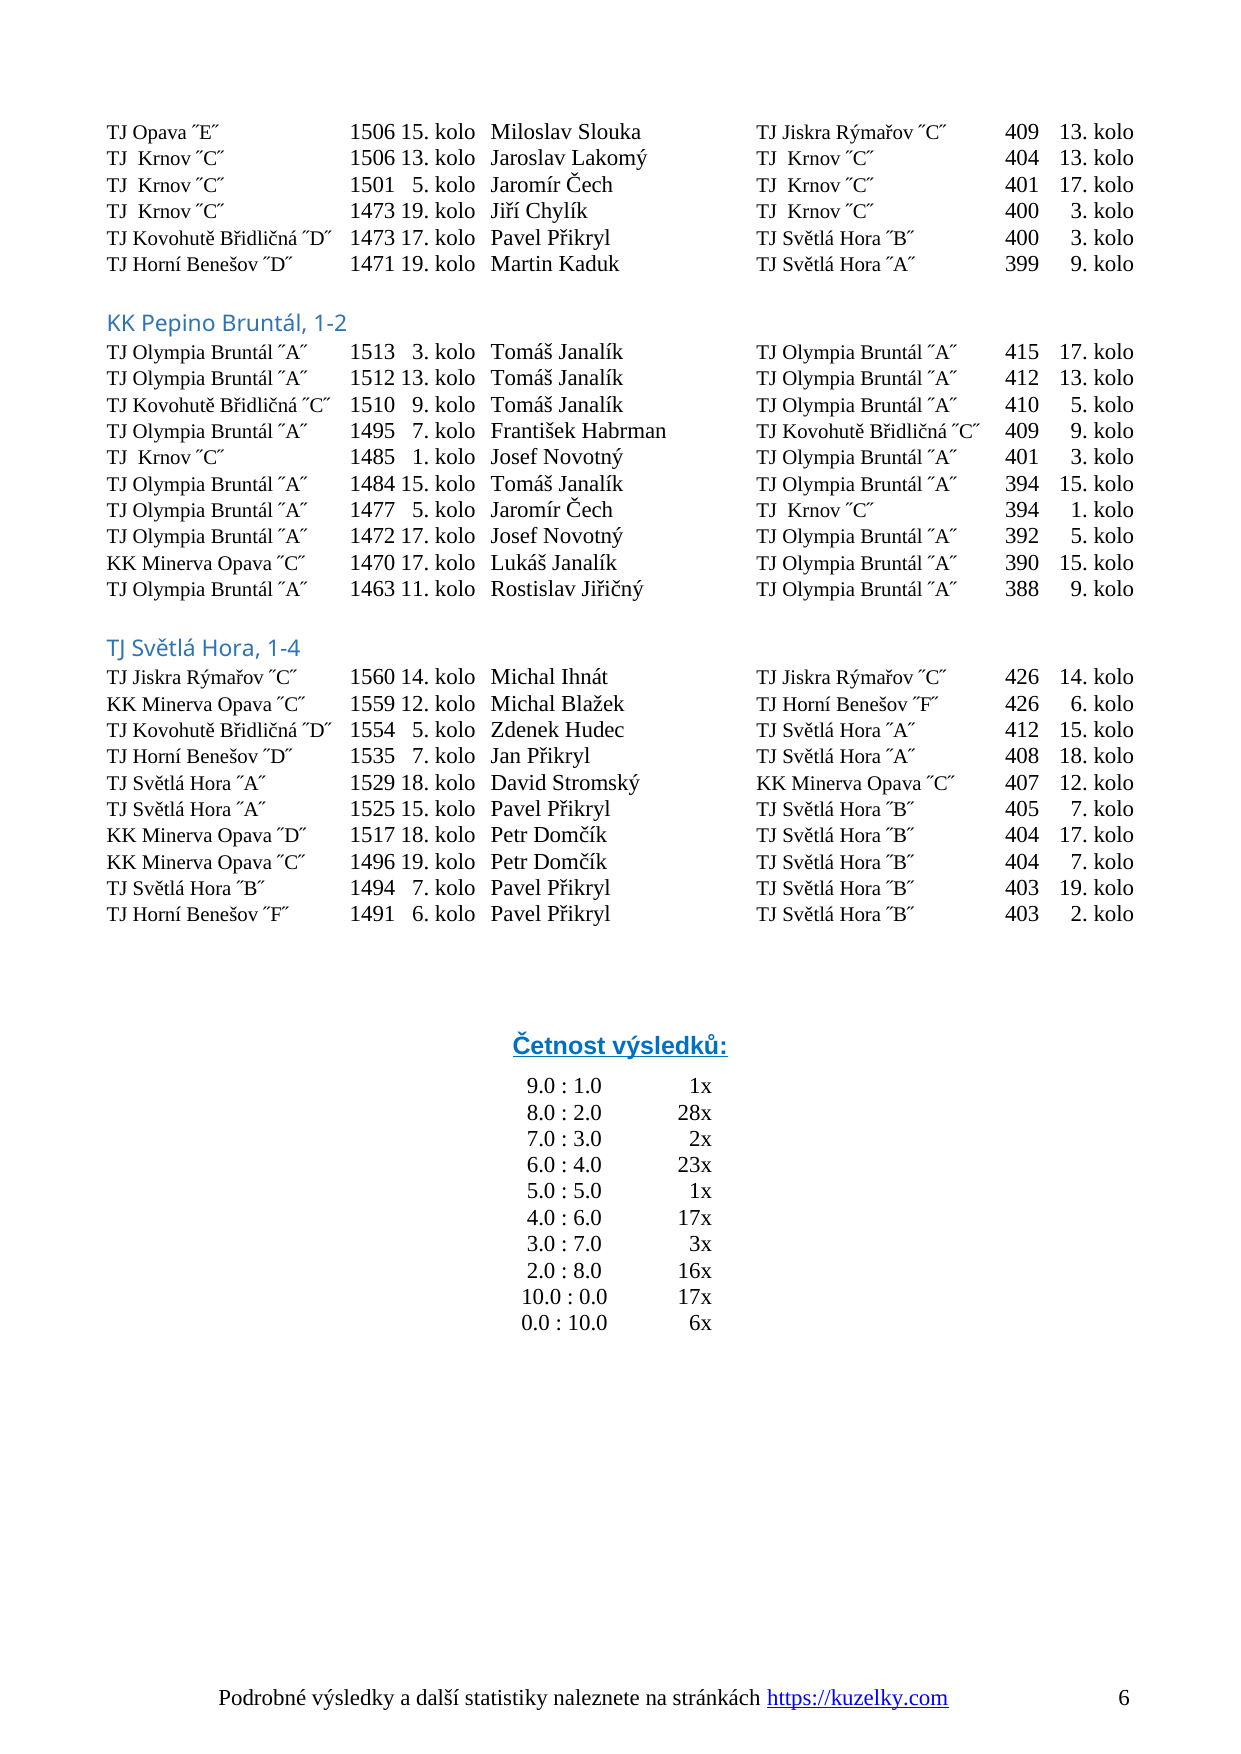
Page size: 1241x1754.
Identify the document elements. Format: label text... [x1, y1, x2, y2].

text KK Minerva Opava ˝D˝ 1517 18. kolo Petr Domčík TJ Světlá Hora ˝B˝ 404 17. kolo [106, 821, 1134, 848]
text TJ Horní Benešov ˝D˝ 1535 7. kolo Jan Přikryl TJ Světlá Hora ˝A˝ 408 18. kolo [106, 742, 1134, 769]
text TJ Olympia Bruntál ˝A˝ 1513 3. kolo Tomáš Janalík TJ Olympia Bruntál ˝A˝ 415 17. kolo [106, 338, 1134, 364]
text 3.0 : 7.0 3x [106, 1230, 1134, 1257]
text KK Minerva Opava ˝C˝ 1470 17. kolo Lukáš Janalík TJ Olympia Bruntál ˝A˝ 390 15. kolo [106, 549, 1134, 575]
text 8.0 : 2.0 28x [106, 1098, 1134, 1125]
text TJ Olympia Bruntál ˝A˝ 1472 17. kolo Josef Novotný TJ Olympia Bruntál ˝A˝ 392 5. kolo [106, 522, 1134, 549]
text TJ Olympia Bruntál ˝A˝ 1512 13. kolo Tomáš Janalík TJ Olympia Bruntál ˝A˝ 412 13. kolo [106, 364, 1134, 391]
text 6.0 : 4.0 23x [106, 1151, 1134, 1178]
text TJ Olympia Bruntál ˝A˝ 1484 15. kolo Tomáš Janalík TJ Olympia Bruntál ˝A˝ 394 15. kolo [106, 470, 1134, 496]
text TJ Olympia Bruntál ˝A˝ 1477 5. kolo Jaromír Čech TJ Krnov ˝C˝ 394 1. kolo [106, 496, 1134, 522]
text TJ Horní Benešov ˝F˝ 1491 6. kolo Pavel Přikryl TJ Světlá Hora ˝B˝ 403 2. kolo [106, 901, 1134, 927]
text 9.0 : 1.0 1x [106, 1072, 1134, 1098]
subtitle TJ Světlá Hora, 1-4 [106, 632, 1134, 663]
text TJ Horní Benešov ˝D˝ 1471 19. kolo Martin Kaduk TJ Světlá Hora ˝A˝ 399 9. kolo [106, 250, 1134, 276]
text TJ Olympia Bruntál ˝A˝ 1463 11. kolo Rostislav Jiřičný TJ Olympia Bruntál ˝A˝ 388 9. kolo [106, 575, 1134, 602]
text TJ Olympia Bruntál ˝A˝ 1495 7. kolo František Habrman TJ Kovohutě Břidličná ˝C˝ 409 9. kolo [106, 417, 1134, 443]
text TJ Světlá Hora ˝B˝ 1494 7. kolo Pavel Přikryl TJ Světlá Hora ˝B˝ 403 19. kolo [106, 874, 1134, 901]
text 0.0 : 10.0 6x [106, 1309, 1134, 1336]
text TJ Jiskra Rýmařov ˝C˝ 1560 14. kolo Michal Ihnát TJ Jiskra Rýmařov ˝C˝ 426 14. kolo [106, 663, 1134, 690]
text Četnost výsledků: [94, 1031, 1145, 1060]
text TJ Světlá Hora ˝A˝ 1525 15. kolo Pavel Přikryl TJ Světlá Hora ˝B˝ 405 7. kolo [106, 795, 1134, 821]
subtitle KK Pepino Bruntál, 1-2 [106, 307, 1134, 338]
text TJ Kovohutě Břidličná ˝C˝ 1510 9. kolo Tomáš Janalík TJ Olympia Bruntál ˝A˝ 410 5. kolo [106, 391, 1134, 417]
text 2.0 : 8.0 16x [106, 1257, 1134, 1283]
text TJ Krnov ˝C˝ 1501 5. kolo Jaromír Čech TJ Krnov ˝C˝ 401 17. kolo [106, 171, 1134, 197]
text KK Minerva Opava ˝C˝ 1496 19. kolo Petr Domčík TJ Světlá Hora ˝B˝ 404 7. kolo [106, 848, 1134, 874]
text 5.0 : 5.0 1x [106, 1178, 1134, 1204]
text TJ Krnov ˝C˝ 1473 19. kolo Jiří Chylík TJ Krnov ˝C˝ 400 3. kolo [106, 197, 1134, 223]
text TJ Kovohutě Břidličná ˝D˝ 1473 17. kolo Pavel Přikryl TJ Světlá Hora ˝B˝ 400 3. kolo [106, 223, 1134, 250]
text 4.0 : 6.0 17x [106, 1204, 1134, 1230]
text 7.0 : 3.0 2x [106, 1125, 1134, 1151]
text 10.0 : 0.0 17x [106, 1283, 1134, 1309]
text TJ Světlá Hora ˝A˝ 1529 18. kolo David Stromský KK Minerva Opava ˝C˝ 407 12. kolo [106, 769, 1134, 795]
text TJ Kovohutě Břidličná ˝D˝ 1554 5. kolo Zdenek Hudec TJ Světlá Hora ˝A˝ 412 15. kolo [106, 716, 1134, 742]
text KK Minerva Opava ˝C˝ 1559 12. kolo Michal Blažek TJ Horní Benešov ˝F˝ 426 6. kolo [106, 690, 1134, 716]
text TJ Opava ˝E˝ 1506 15. kolo Miloslav Slouka TJ Jiskra Rýmařov ˝C˝ 409 13. kolo [106, 118, 1134, 144]
text TJ Krnov ˝C˝ 1485 1. kolo Josef Novotný TJ Olympia Bruntál ˝A˝ 401 3. kolo [106, 443, 1134, 470]
text TJ Krnov ˝C˝ 1506 13. kolo Jaroslav Lakomý TJ Krnov ˝C˝ 404 13. kolo [106, 144, 1134, 171]
